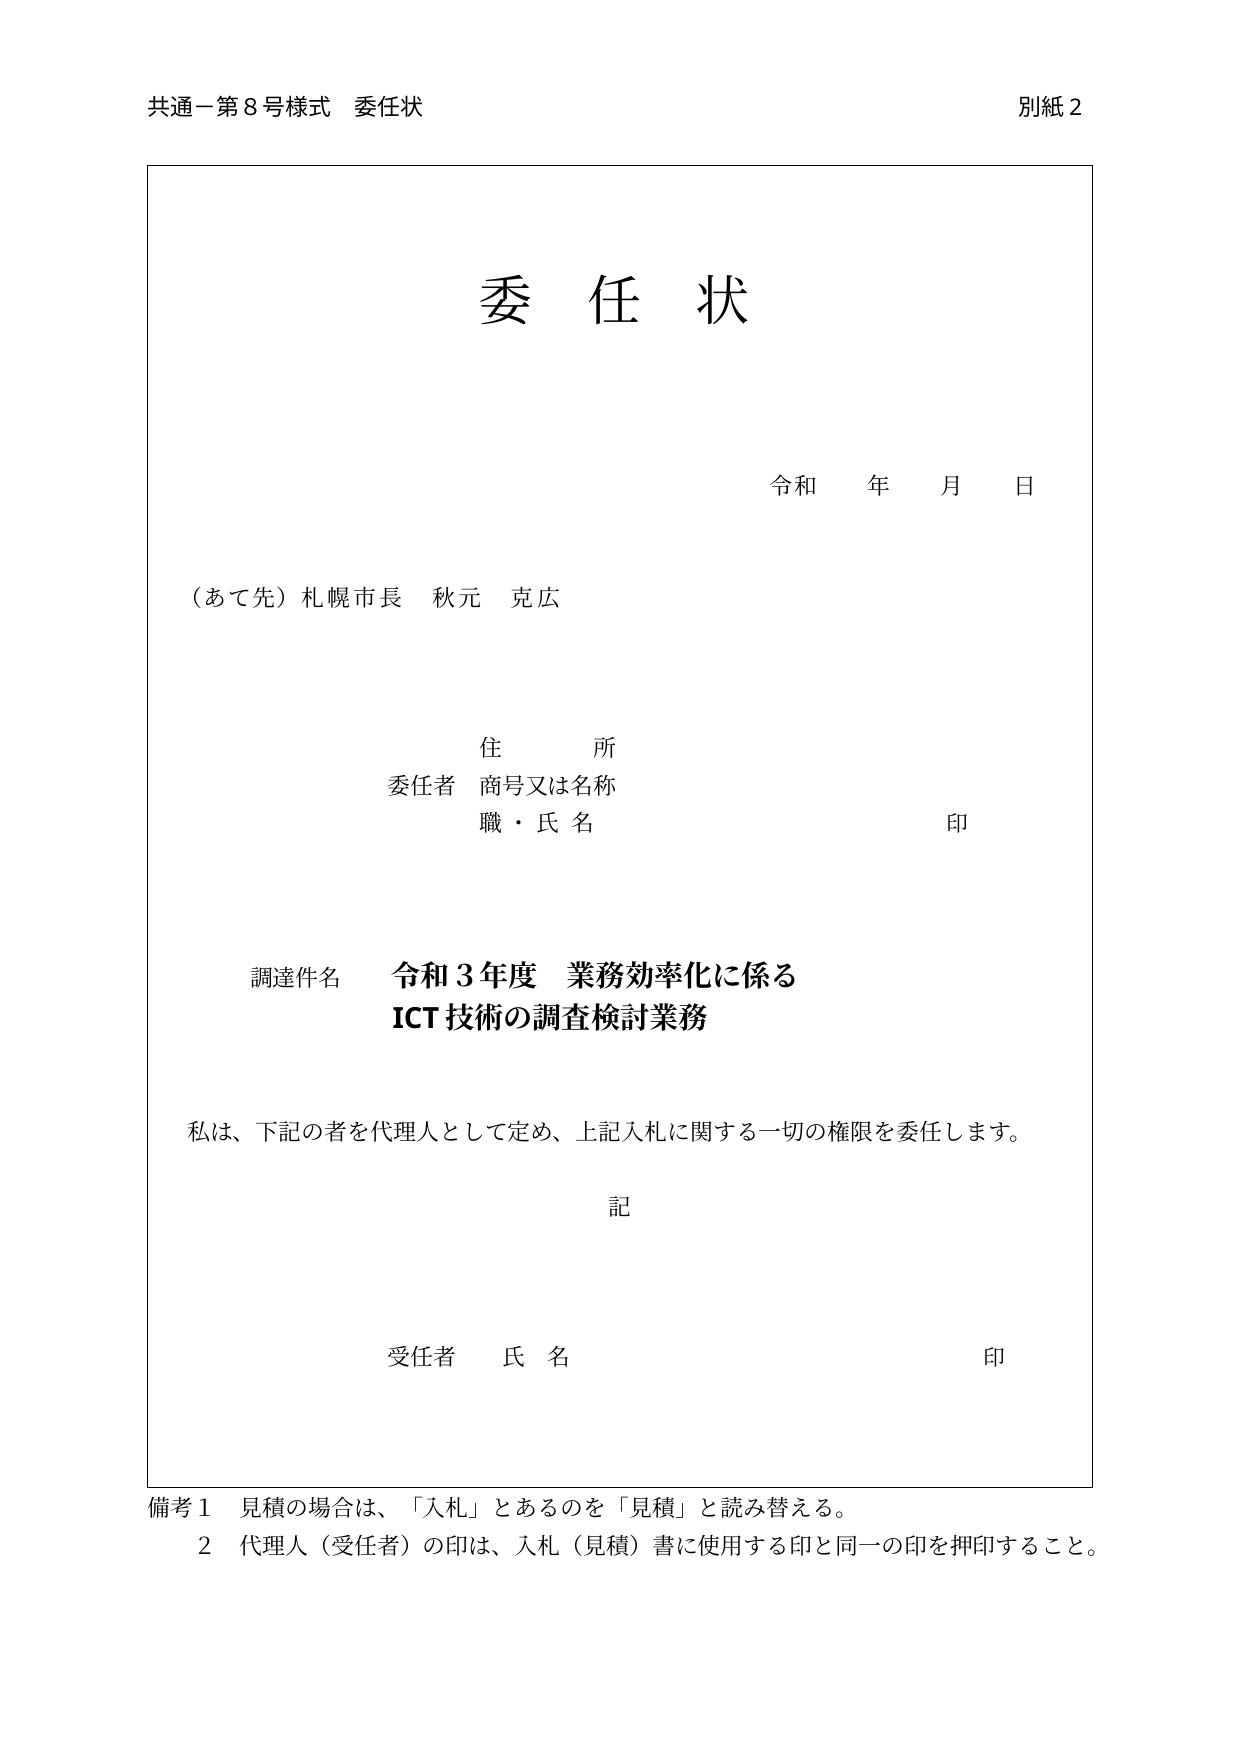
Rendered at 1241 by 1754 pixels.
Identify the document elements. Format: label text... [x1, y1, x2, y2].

table_header 委 任 状 令和 年 月 日 （あて先）札幌市長 秋元 克広 住 所 委任者 商号又は名称 職 ・ 氏 名 印 調達件名 令和３年度 業務効率化に係る ICT技術の調査検討業務 私は、下記の者を代理人として定め、上記入札に関する一切の権限を委任します。 記 受任者 氏 名 印 [148, 166, 1092, 1487]
text 備考１ 見積の場合は、「入札」とあるのを「見積」と読み替える。 [148, 1488, 1092, 1526]
text ２ 代理人（受任者）の印は、入札（見積）書に使用する印と同一の印を押印すること。 [148, 1526, 1092, 1563]
